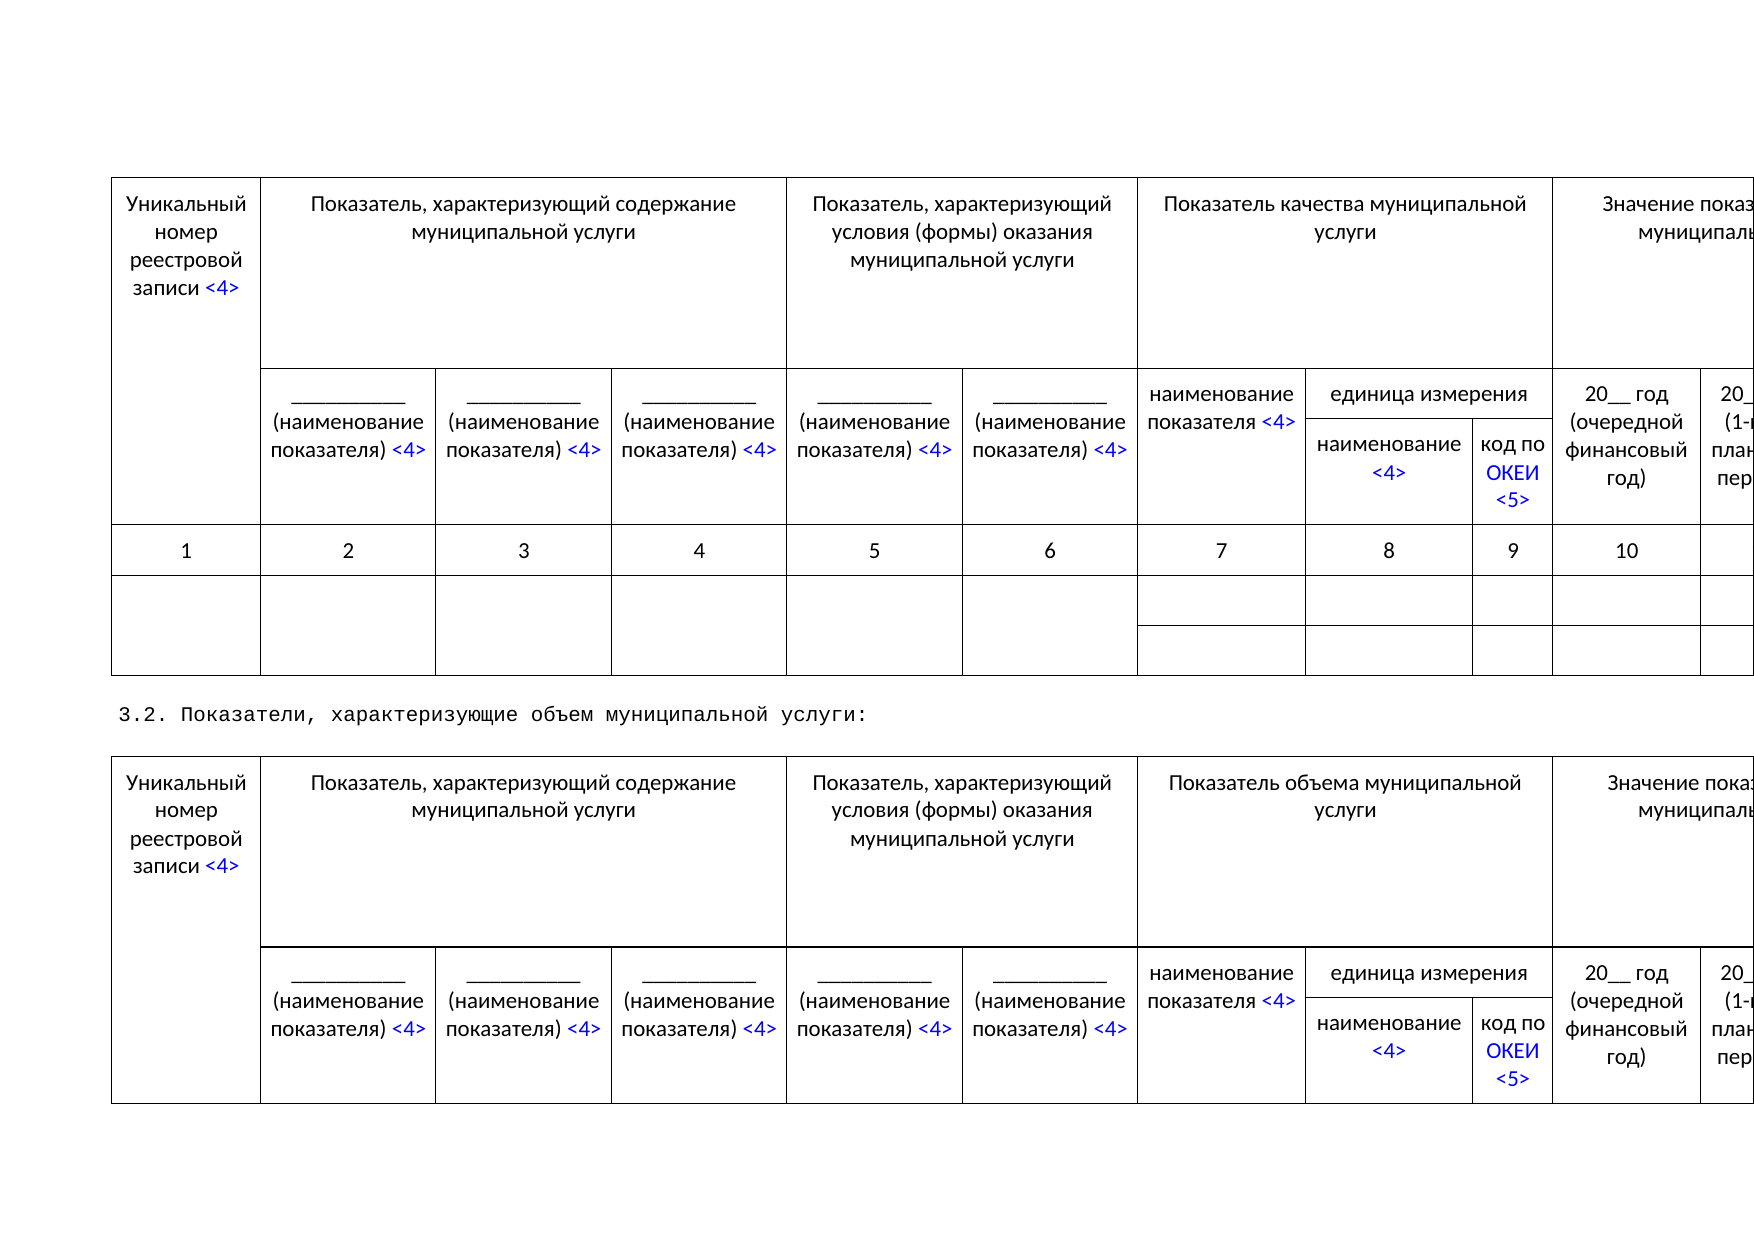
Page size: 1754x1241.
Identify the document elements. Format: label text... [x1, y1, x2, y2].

table_cell 11 [1701, 525, 1753, 574]
table_cell [1138, 576, 1305, 625]
table_cell 1 [112, 525, 260, 574]
table_cell __________ (наименование показателя) <4> [963, 369, 1137, 524]
table_cell 8 [1306, 525, 1472, 574]
table_cell 3 [436, 525, 611, 574]
table_cell __________ (наименование показателя) <4> [612, 948, 786, 1103]
table_cell [1553, 626, 1700, 675]
table_header Показатель качества муниципальной услуги [1138, 178, 1552, 368]
table_cell [1701, 576, 1753, 625]
table_cell код по ОКЕИ <5> [1473, 998, 1552, 1103]
table_cell 20__ год (очередной финансовый год) [1553, 369, 1700, 524]
table_cell наименование показателя <4> [1138, 948, 1305, 1103]
table_cell 20__ год (1-й год планового периода) [1701, 948, 1753, 1103]
table_cell [1701, 626, 1753, 675]
table_cell единица измерения [1306, 369, 1552, 418]
table_cell 2 [261, 525, 435, 574]
table_cell __________ (наименование показателя) <4> [787, 369, 962, 524]
table_cell [1473, 576, 1552, 625]
table_cell 20__ год (1-й год планового периода) [1701, 369, 1753, 524]
table_header Значение показателя качества муниципальной услуги [1553, 178, 1753, 368]
table_cell [963, 576, 1137, 675]
table_header Показатель, характеризующий условия (формы) оказания муниципальной услуги [787, 178, 1137, 368]
table_cell [787, 576, 962, 675]
table_cell __________ (наименование показателя) <4> [261, 369, 435, 524]
table_cell [1306, 576, 1472, 625]
table_cell единица измерения [1306, 948, 1552, 997]
text 3.2. Показатели, характеризующие объем муниципальной услуги: [118, 704, 1636, 728]
table_cell __________ (наименование показателя) <4> [436, 369, 611, 524]
table_cell __________ (наименование показателя) <4> [261, 948, 435, 1103]
table_cell [1138, 626, 1305, 675]
table_cell 7 [1138, 525, 1305, 574]
table_cell наименование показателя <4> [1138, 369, 1305, 524]
table_cell [612, 576, 786, 675]
table_cell [1553, 576, 1700, 625]
table_header Значение показателя объема муниципальной услуги [1553, 757, 1753, 946]
table_cell __________ (наименование показателя) <4> [787, 948, 962, 1103]
table_header Показатель, характеризующий условия (формы) оказания муниципальной услуги [787, 757, 1137, 946]
table_cell [261, 576, 435, 675]
table_cell 20__ год (очередной финансовый год) [1553, 948, 1700, 1103]
table_cell наименование <4> [1306, 998, 1472, 1103]
table_cell 9 [1473, 525, 1552, 574]
table_header Показатель объема муниципальной услуги [1138, 757, 1552, 946]
table_cell код по ОКЕИ <5> [1473, 419, 1552, 524]
table_cell [1473, 626, 1552, 675]
table_header Показатель, характеризующий содержание муниципальной услуги [261, 178, 786, 368]
table_header Уникальный номер реестровой записи <4> [112, 757, 260, 1103]
table_cell __________ (наименование показателя) <4> [436, 948, 611, 1103]
table_cell __________ (наименование показателя) <4> [963, 948, 1137, 1103]
table_cell 10 [1553, 525, 1700, 574]
table_cell __________ (наименование показателя) <4> [612, 369, 786, 524]
table_header Уникальный номер реестровой записи <4> [112, 178, 260, 524]
table_cell наименование <4> [1306, 419, 1472, 524]
table_cell 6 [963, 525, 1137, 574]
table_cell [112, 576, 260, 675]
table_cell 5 [787, 525, 962, 574]
table_header Показатель, характеризующий содержание муниципальной услуги [261, 757, 786, 946]
table_cell [1306, 626, 1472, 675]
table_cell 4 [612, 525, 786, 574]
table_cell [436, 576, 611, 675]
